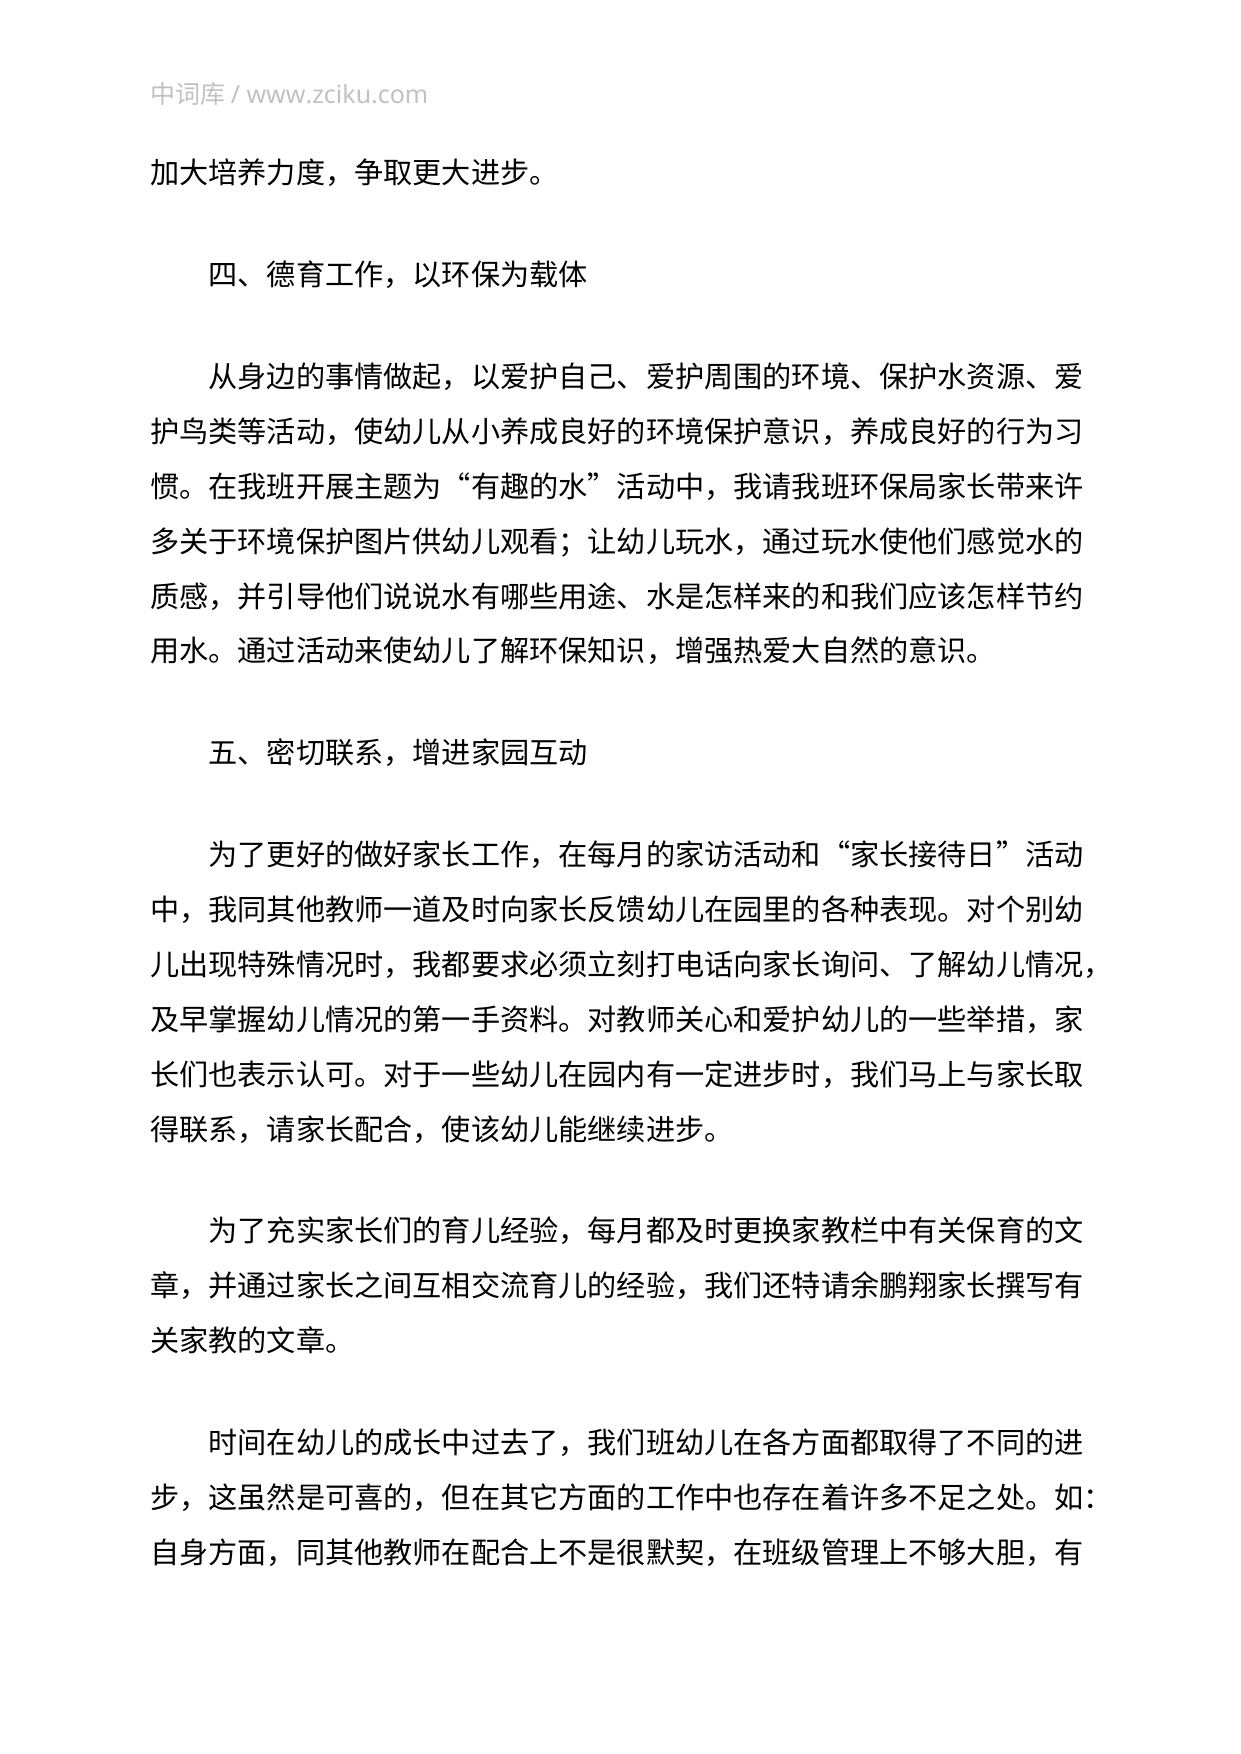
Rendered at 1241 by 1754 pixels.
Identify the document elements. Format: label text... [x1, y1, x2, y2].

text 从身边的事情做起，以爱护自己、爱护周围的环境、保护水资源、爱护鸟类等活动，使幼儿从小养成良好的环境保护意识，养成良好的行为习惯。在我班开展主题为“有趣的水”活动中，我请我班环保局家长带来许多关于环境保护图片供幼儿观看；让幼儿玩水，通过玩水使他们感觉水的质感，并引导他们说说水有哪些用途、水是怎样来的和我们应该怎样节约用水。通过活动来使幼儿了解环保知识，增强热爱大自然的意识。 [150, 353, 1090, 670]
text 四、德育工作，以环保为载体 [150, 252, 1090, 294]
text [150, 1419, 1090, 1571]
text 为了更好的做好家长工作，在每月的家访活动和“家长接待日”活动中，我同其他教师一道及时向家长反馈幼儿在园里的各种表现。对个别幼儿出现特殊情况时，我都要求必须立刻打电话向家长询问、了解幼儿情况，及早掌握幼儿情况的第一手资料。对教师关心和爱护幼儿的一些举措，家长们也表示认可。对于一些幼儿在园内有一定进步时，我们马上与家长取得联系，请家长配合，使该幼儿能继续进步。 [150, 832, 1090, 1148]
text 为了充实家长们的育儿经验，每月都及时更换家教栏中有关保育的文章，并通过家长之间互相交流育儿的经验，我们还特请余鹏翔家长撰写有关家教的文章。 [150, 1208, 1090, 1360]
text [150, 150, 1090, 192]
text 五、密切联系，增进家园互动 [150, 730, 1090, 772]
